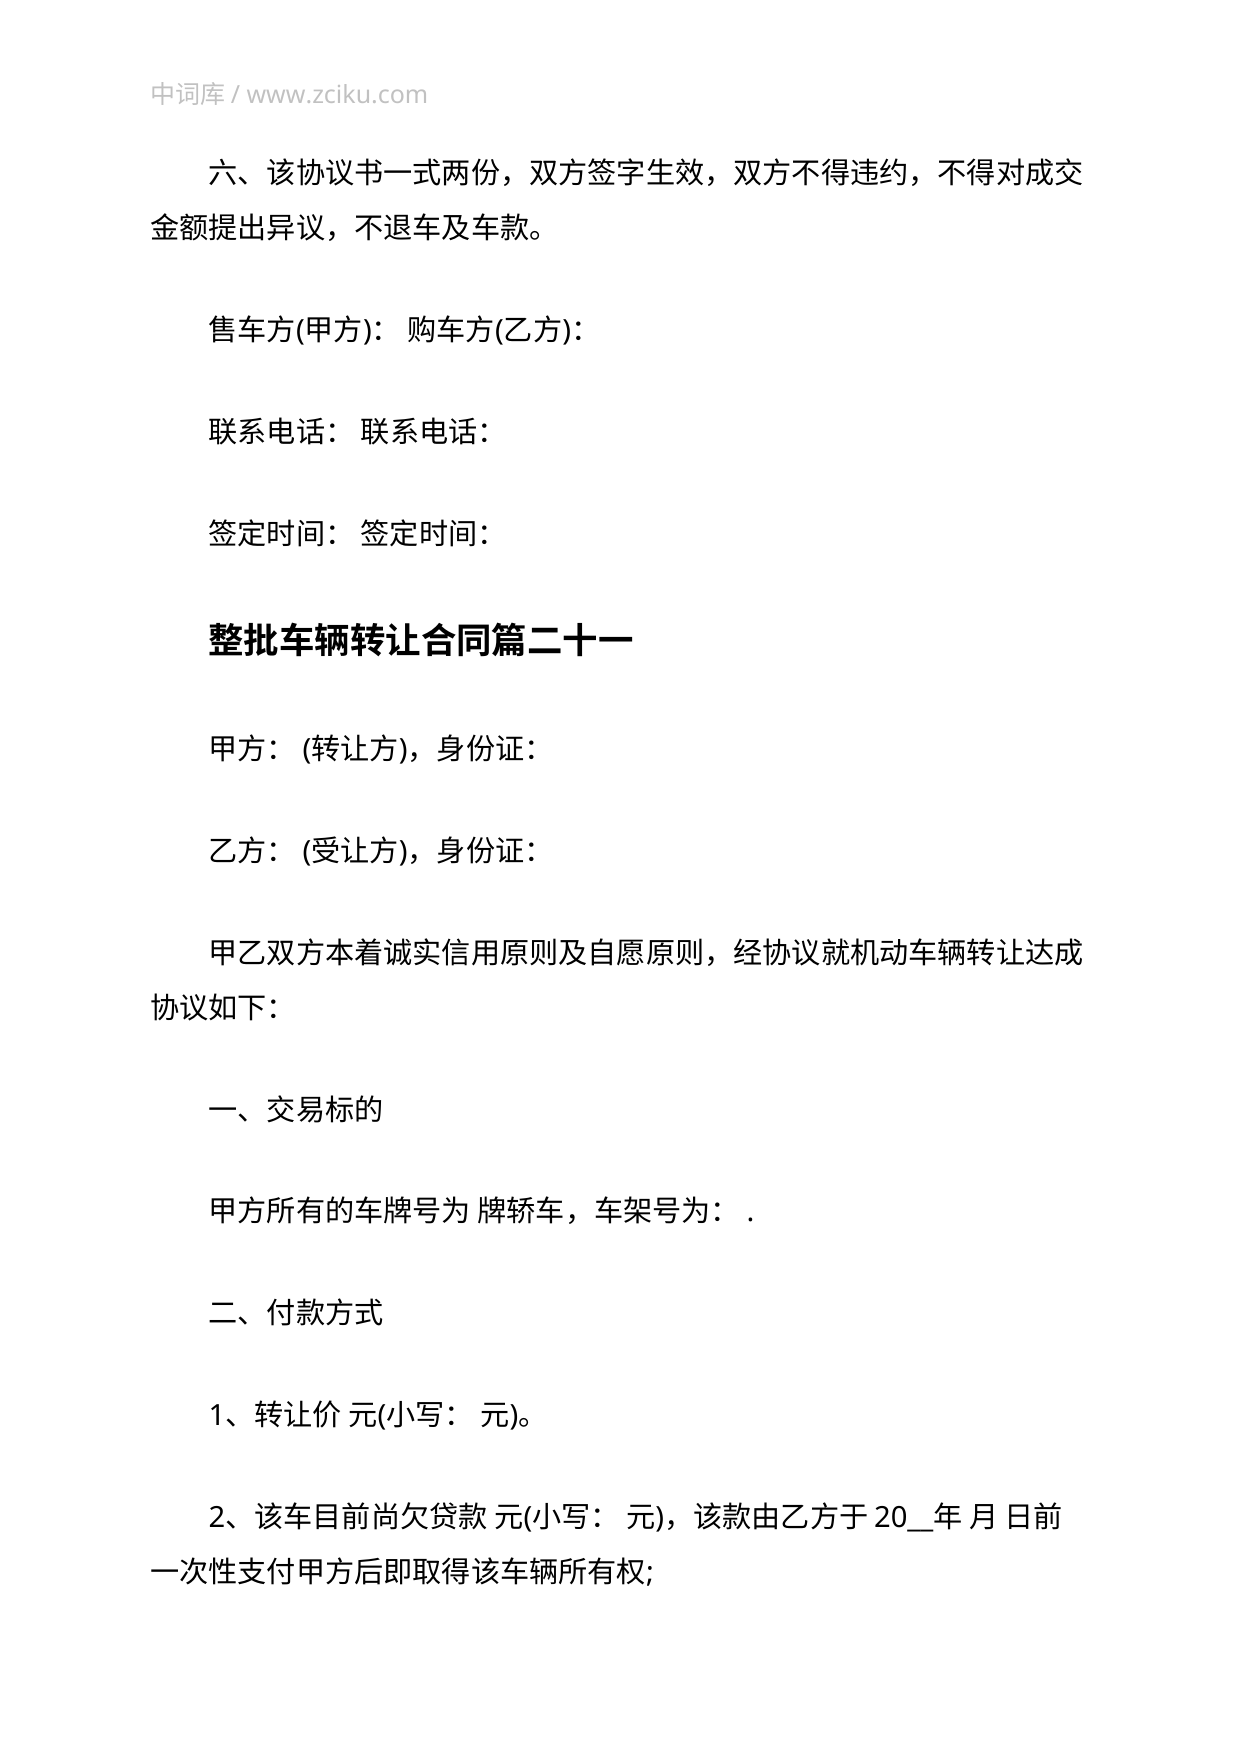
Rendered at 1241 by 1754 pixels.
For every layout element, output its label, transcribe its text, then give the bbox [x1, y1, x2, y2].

text 甲乙双方本着诚实信用原则及自愿原则，经协议就机动车辆转让达成协议如下： [150, 929, 1090, 1027]
text 整批车辆转让合同篇二十一 [150, 612, 1090, 663]
text 签定时间： 签定时间： [150, 510, 1090, 553]
text 二、付款方式 [150, 1290, 1090, 1332]
text 1、转让价 元(小写： 元)。 [150, 1392, 1090, 1434]
text 甲方： (转让方)，身份证： [150, 726, 1090, 768]
text 一、交易标的 [150, 1086, 1090, 1128]
text 乙方： (受让方)，身份证： [150, 828, 1090, 870]
text 售车方(甲方)： 购车方(乙方)： [150, 307, 1090, 349]
text 甲方所有的车牌号为 牌轿车，车架号为： . [150, 1188, 1090, 1230]
text 2、该车目前尚欠贷款 元(小写： 元)，该款由乙方于20__年 月 日前一次性支付甲方后即取得该车辆所有权; [150, 1494, 1090, 1591]
text 六、该协议书一式两份，双方签字生效，双方不得违约，不得对成交金额提出异议，不退车及车款。 [150, 150, 1090, 247]
text 联系电话： 联系电话： [150, 409, 1090, 451]
